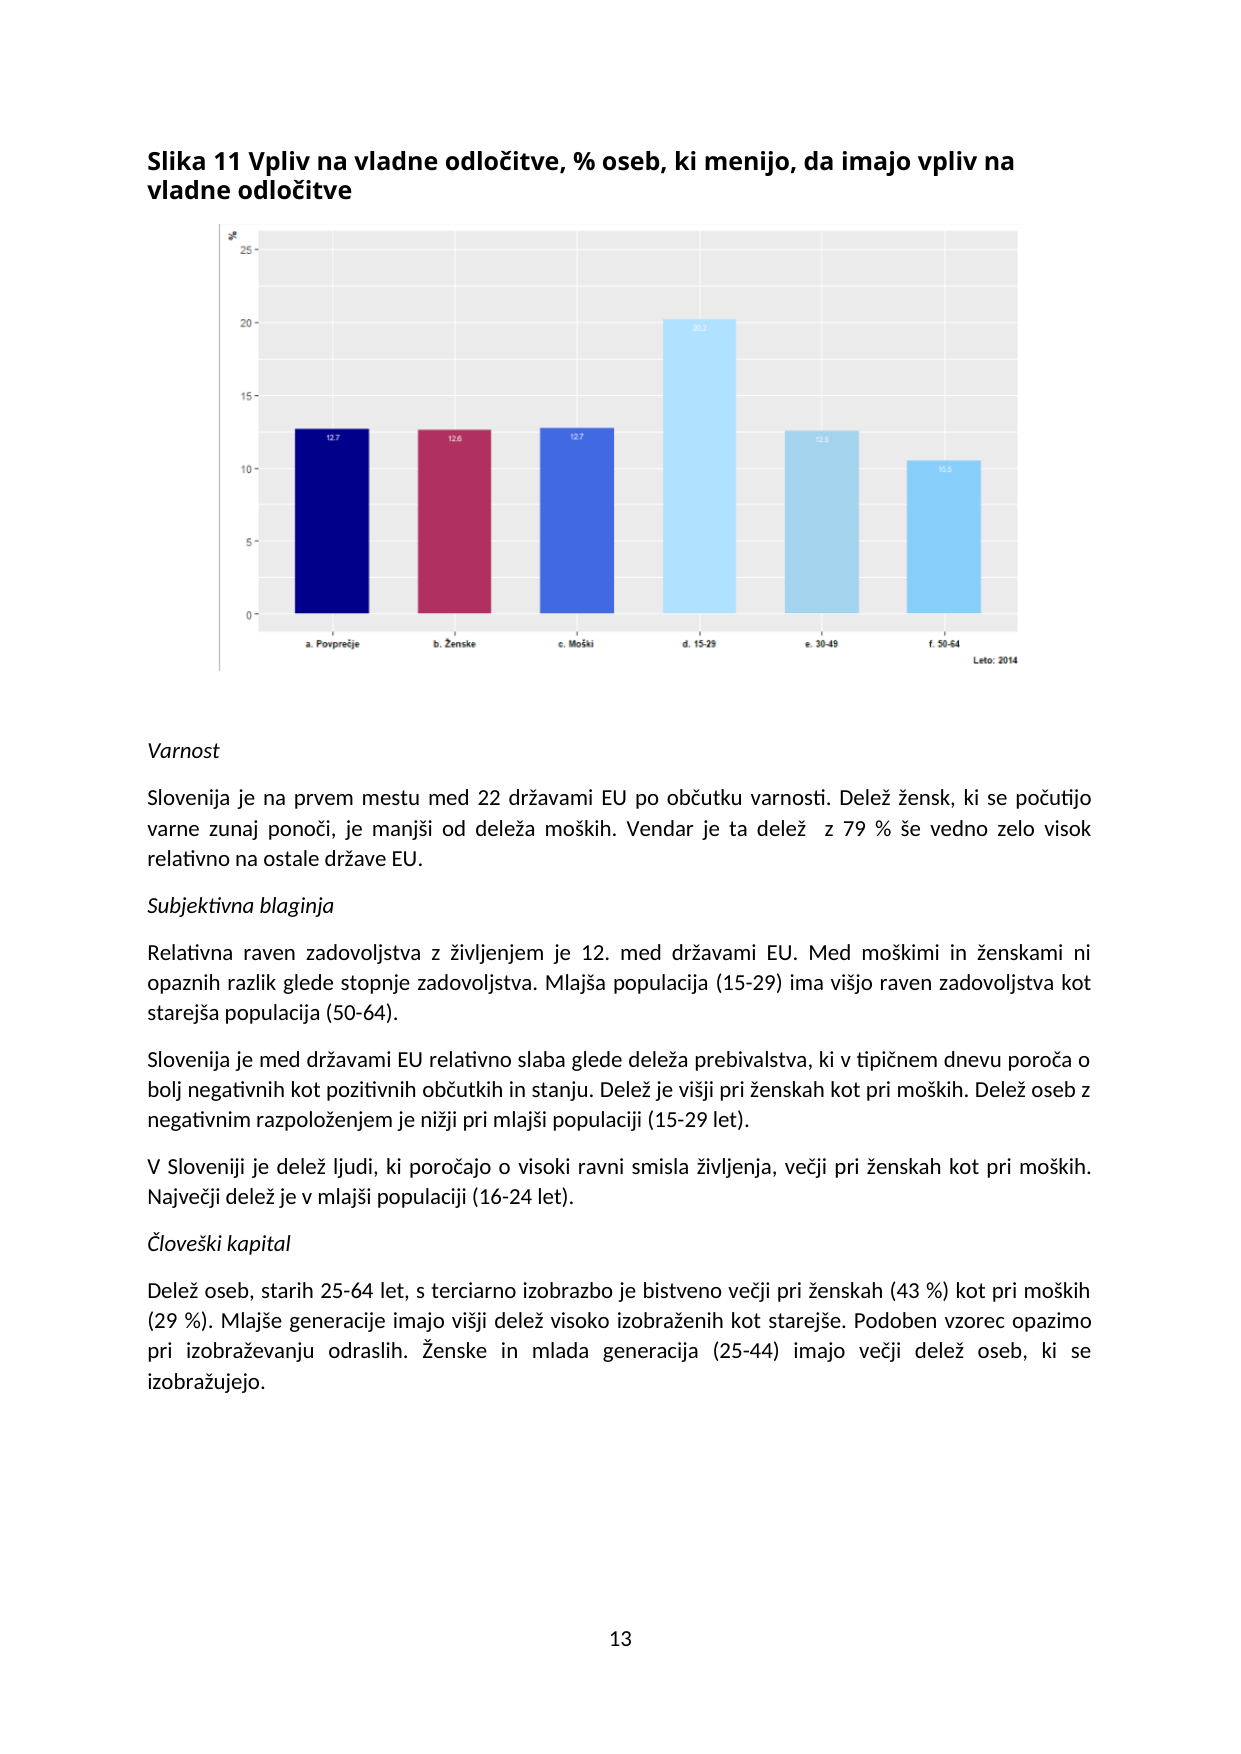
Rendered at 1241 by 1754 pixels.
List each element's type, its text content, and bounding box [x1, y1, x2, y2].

text Relativna raven zadovoljstva z življenjem je 12. med državami EU. Med moškimi in ženskami ni opaznih razlik glede stopnje zadovoljstva. Mlajša populacija (15-29) ima višjo raven zadovoljstva kot starejša populacija (50-64). [147, 938, 1093, 1026]
text Slika 11 Vpliv na vladne odločitve, % oseb, ki menijo, da imajo vpliv na vladne odločitve [147, 147, 1093, 205]
text Človeški kapital [147, 1229, 1093, 1257]
text Subjektivna blaginja [147, 891, 1093, 919]
text Delež oseb, starih 25-64 let, s terciarno izobrazbo je bistveno večji pri ženskah (43 %) kot pri moških (29 %). Mlajše generacije imajo višji delež visoko izobraženih kot starejše. Podoben vzorec opazimo pri izobraževanju odraslih. Ženske in mlada generacija (25-44) imajo večji delež oseb, ki se izobražujejo. [147, 1276, 1093, 1395]
text Varnost [147, 737, 1093, 764]
text V Sloveniji je delež ljudi, ki poročajo o visoki ravni smisla življenja, večji pri ženskah kot pri moških. Največji delež je v mlajši populaciji (16-24 let). [147, 1152, 1093, 1210]
text Slovenija je na prvem mestu med 22 državami EU po občutku varnosti. Delež žensk, ki se počutijo varne zunaj ponoči, je manjši od deleža moških. Vendar je ta delež z 79 % še vedno zelo visok relativno na ostale države EU. [147, 783, 1093, 872]
picture [218, 224, 1023, 671]
text Slovenija je med državami EU relativno slaba glede deleža prebivalstva, ki v tipičnem dnevu poroča o bolj negativnih kot pozitivnih občutkih in stanju. Delež je višji pri ženskah kot pri moških. Delež oseb z negativnim razpoloženjem je nižji pri mlajši populaciji (15-29 let). [147, 1045, 1093, 1133]
